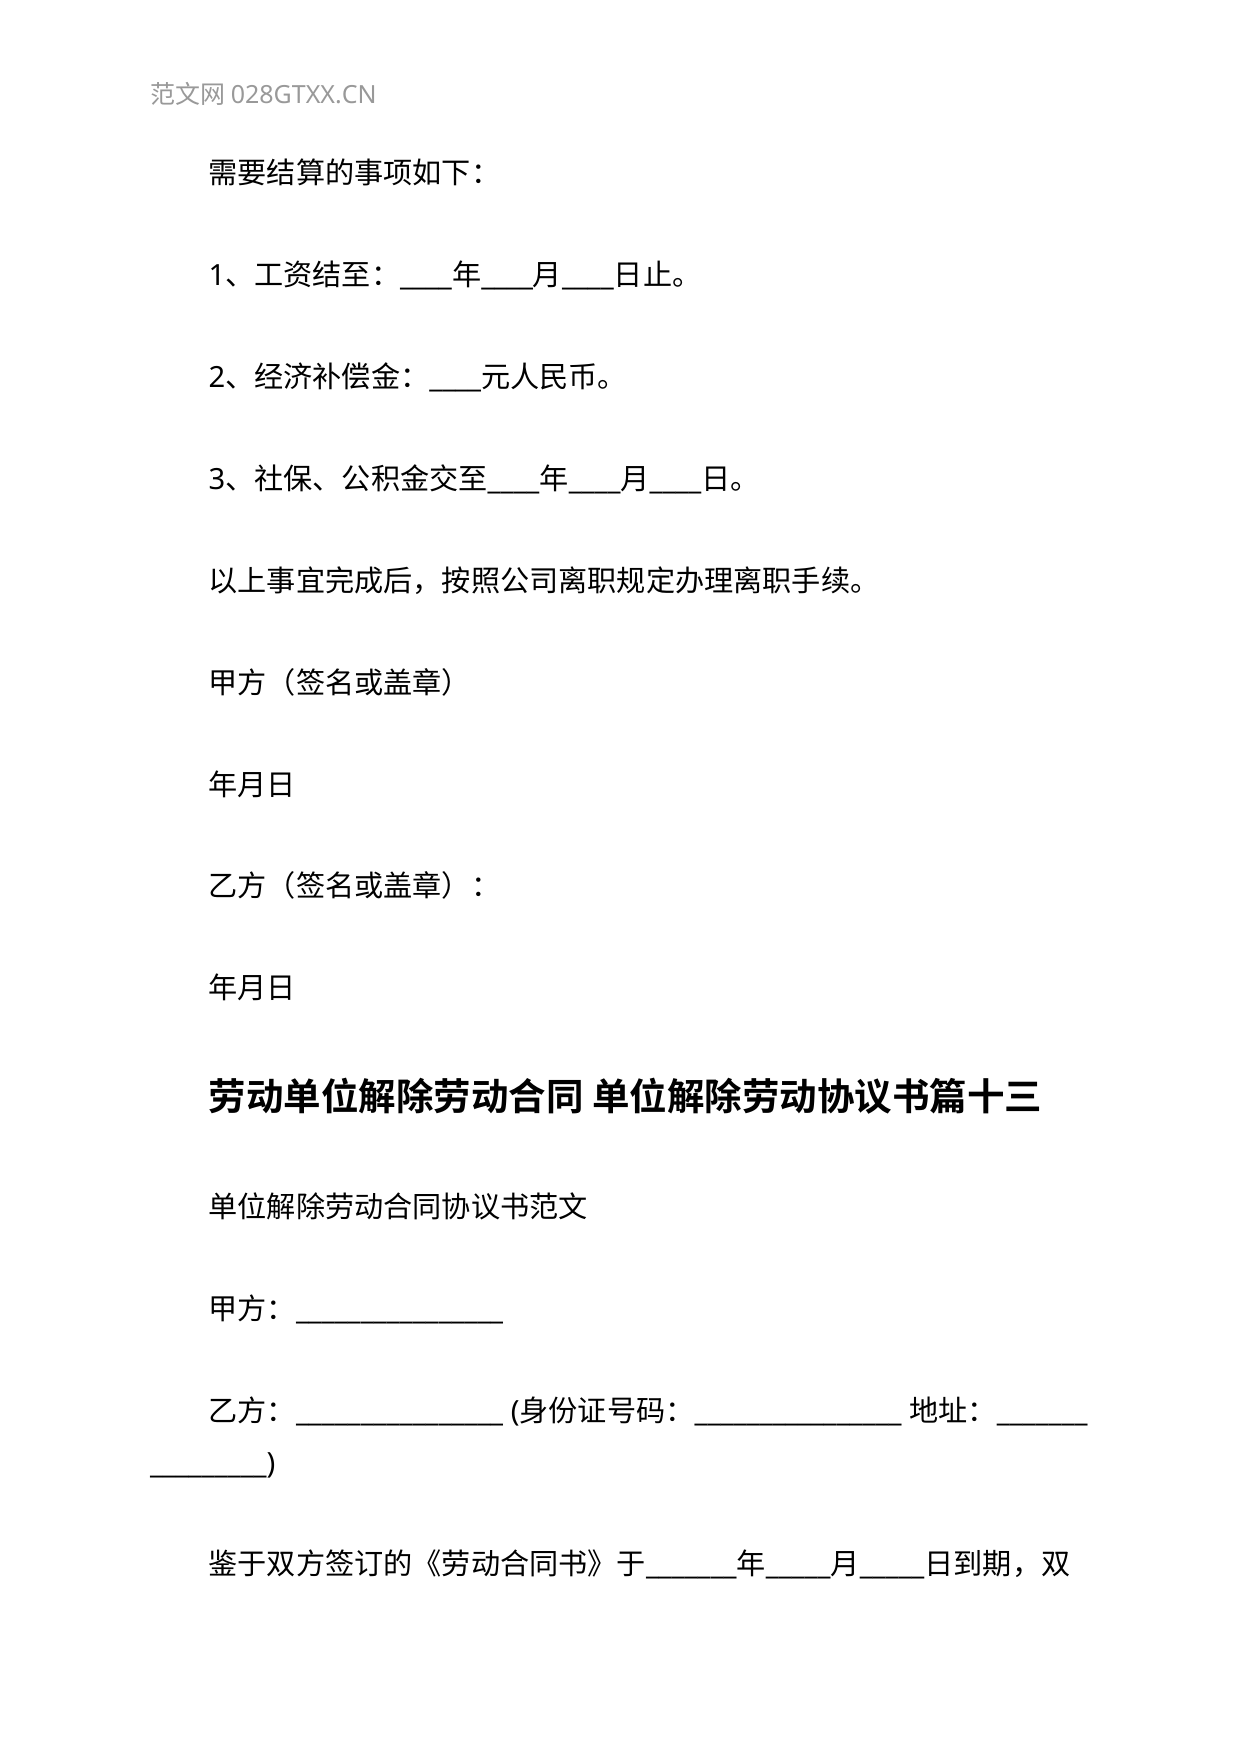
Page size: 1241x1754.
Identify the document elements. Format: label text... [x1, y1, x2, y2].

text 劳动单位解除劳动合同 单位解除劳动协议书篇十三 [150, 1067, 1090, 1121]
text 1、工资结至：____年____月____日止。 [150, 252, 1090, 294]
text 2、经济补偿金：____元人民币。 [150, 354, 1090, 396]
text 3、社保、公积金交至____年____月____日。 [150, 456, 1090, 498]
text 乙方：________________ (身份证号码：________________ 地址：________________) [150, 1388, 1090, 1482]
text 单位解除劳动合同协议书范文 [150, 1184, 1090, 1226]
text 需要结算的事项如下： [150, 150, 1090, 192]
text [150, 1540, 1090, 1583]
text 年月日 [150, 761, 1090, 803]
text 甲方：________________ [150, 1286, 1090, 1328]
text 以上事宜完成后，按照公司离职规定办理离职手续。 [150, 558, 1090, 600]
text 甲方（签名或盖章） [150, 659, 1090, 702]
text 乙方（签名或盖章）： [150, 863, 1090, 905]
text 年月日 [150, 965, 1090, 1007]
